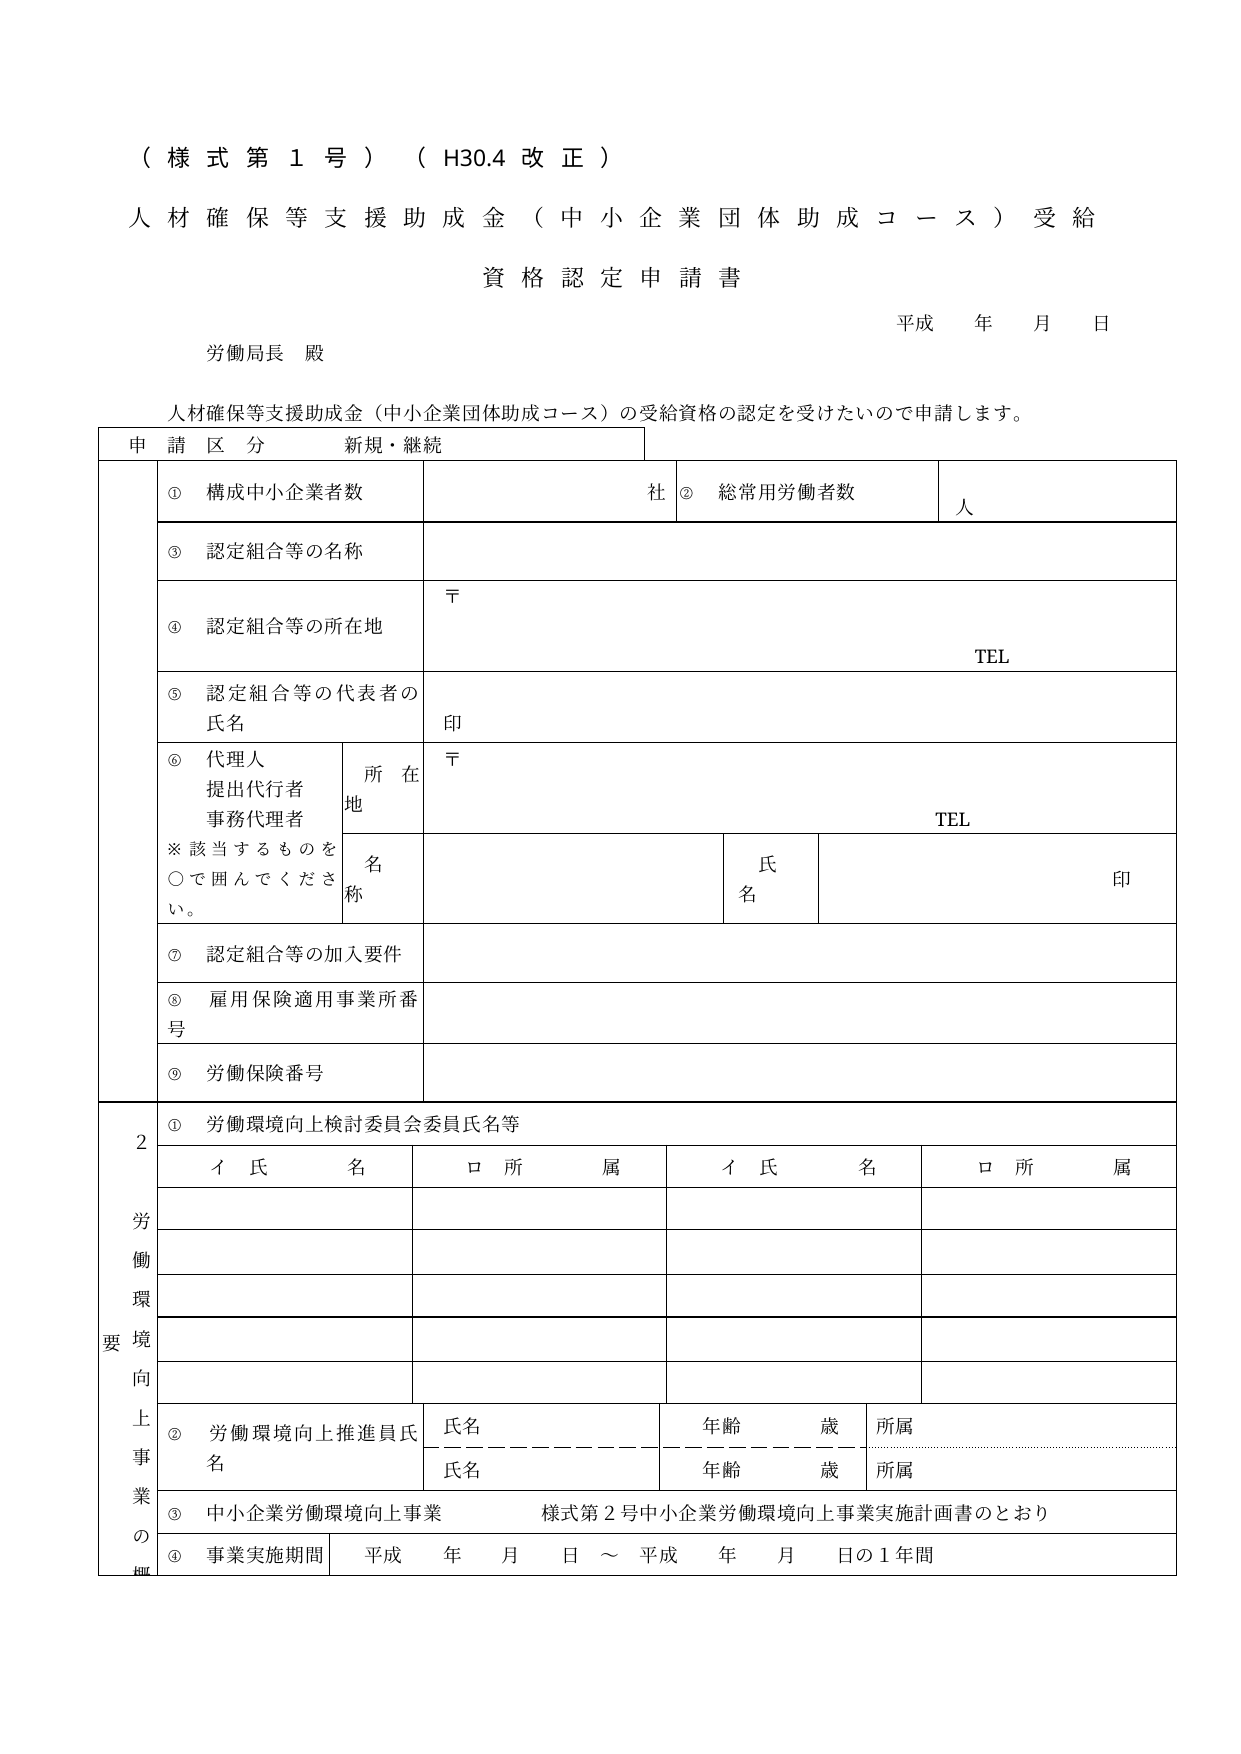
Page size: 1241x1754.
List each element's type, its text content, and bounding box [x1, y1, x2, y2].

table_cell 所在地 [343, 743, 423, 833]
table_cell [424, 983, 1176, 1043]
table_cell 氏名 [424, 1447, 659, 1490]
table_cell 氏 名 [724, 834, 818, 923]
text 人材確保等支援助成金（中小企業団体助成コース）受給資格認定申請書 [128, 187, 1112, 307]
table_cell 印 [424, 672, 1176, 742]
table_cell ２ 労働環境向上事業の概要 [99, 1103, 157, 1575]
table_cell [158, 1362, 412, 1403]
table_cell ロ 所 属 [922, 1146, 1176, 1187]
table_cell 年齢 歳 [660, 1447, 866, 1490]
table_cell ④ 事業実施期間 [158, 1534, 329, 1575]
table_cell [413, 1275, 666, 1316]
table_cell 印 [819, 834, 1176, 923]
table_cell ② 労働環境向上推進員氏名 [158, 1404, 423, 1490]
table_cell [158, 1318, 412, 1361]
table_cell [424, 834, 723, 923]
table_cell 名 称 [343, 834, 423, 923]
table_cell イ 氏 名 [158, 1146, 412, 1187]
table_cell [922, 1362, 1176, 1403]
table_cell ① 労働環境向上検討委員会委員氏名等 [158, 1103, 1176, 1144]
text 人材確保等支援助成金（中小企業団体助成コース）の受給資格の認定を受けたいので申請します。 [128, 397, 1112, 427]
table_cell ① 構成中小企業者数 [158, 461, 423, 521]
table_cell イ 氏 名 [667, 1146, 921, 1187]
table_cell [922, 1275, 1176, 1316]
table_cell [158, 1230, 412, 1274]
table_cell [922, 1188, 1176, 1229]
table_cell [158, 1188, 412, 1229]
table_cell ② 総常用労働者数 [677, 461, 938, 521]
table_cell [424, 523, 1176, 579]
table_cell 認定組合等の代表者の氏名 [158, 672, 423, 742]
table_cell [413, 1362, 666, 1403]
table_cell [667, 1318, 921, 1361]
table_cell [667, 1188, 921, 1229]
table_cell 氏名 [424, 1404, 659, 1447]
table_cell [158, 1275, 412, 1316]
text （様式第１号）（H30.4改正） [128, 127, 1112, 187]
table_cell 〒 TEL [424, 581, 1176, 671]
table_cell [413, 1318, 666, 1361]
table_cell 認定組合等の名称 [158, 523, 423, 579]
table_cell ⑦ 認定組合等の加入要件 [158, 924, 423, 982]
table_cell 年齢 歳 [660, 1404, 866, 1447]
table_cell 認定組合等の所在地 [158, 581, 423, 671]
table_cell ⑨ 労働保険番号 [158, 1044, 423, 1101]
table_cell [413, 1230, 666, 1274]
table_cell 社 [424, 461, 676, 521]
table_cell [413, 1188, 666, 1229]
table_cell [99, 461, 157, 1101]
table_cell [424, 924, 1176, 982]
table_cell 所属 [867, 1404, 1176, 1447]
table_cell [922, 1230, 1176, 1274]
table_cell ③ 中小企業労働環境向上事業 様式第２号中小企業労働環境向上事業実施計画書のとおり [158, 1491, 1176, 1533]
table_cell ⑧ 雇用保険適用事業所番号 [158, 983, 423, 1043]
table_cell [667, 1362, 921, 1403]
table_header 申 請 区 分 新規・継続 [99, 428, 644, 460]
table_cell ロ 所 属 [413, 1146, 666, 1187]
table_cell [922, 1318, 1176, 1361]
table_cell [667, 1275, 921, 1316]
text 平成 年 月 日 [128, 307, 1112, 337]
table_cell 〒 TEL [424, 743, 1176, 833]
text 労働局長 殿 [128, 337, 1046, 367]
table_cell 人 [939, 461, 1176, 521]
table_cell [667, 1230, 921, 1274]
table_cell 所属 [867, 1447, 1176, 1490]
table_cell 平成 年 月 日 ～ 平成 年 月 日の１年間 [330, 1534, 1176, 1575]
table_cell [424, 1044, 1176, 1101]
table_cell 代理人 提出代行者 事務代理者 ※該当するものを○で囲んでください。 [158, 743, 342, 923]
